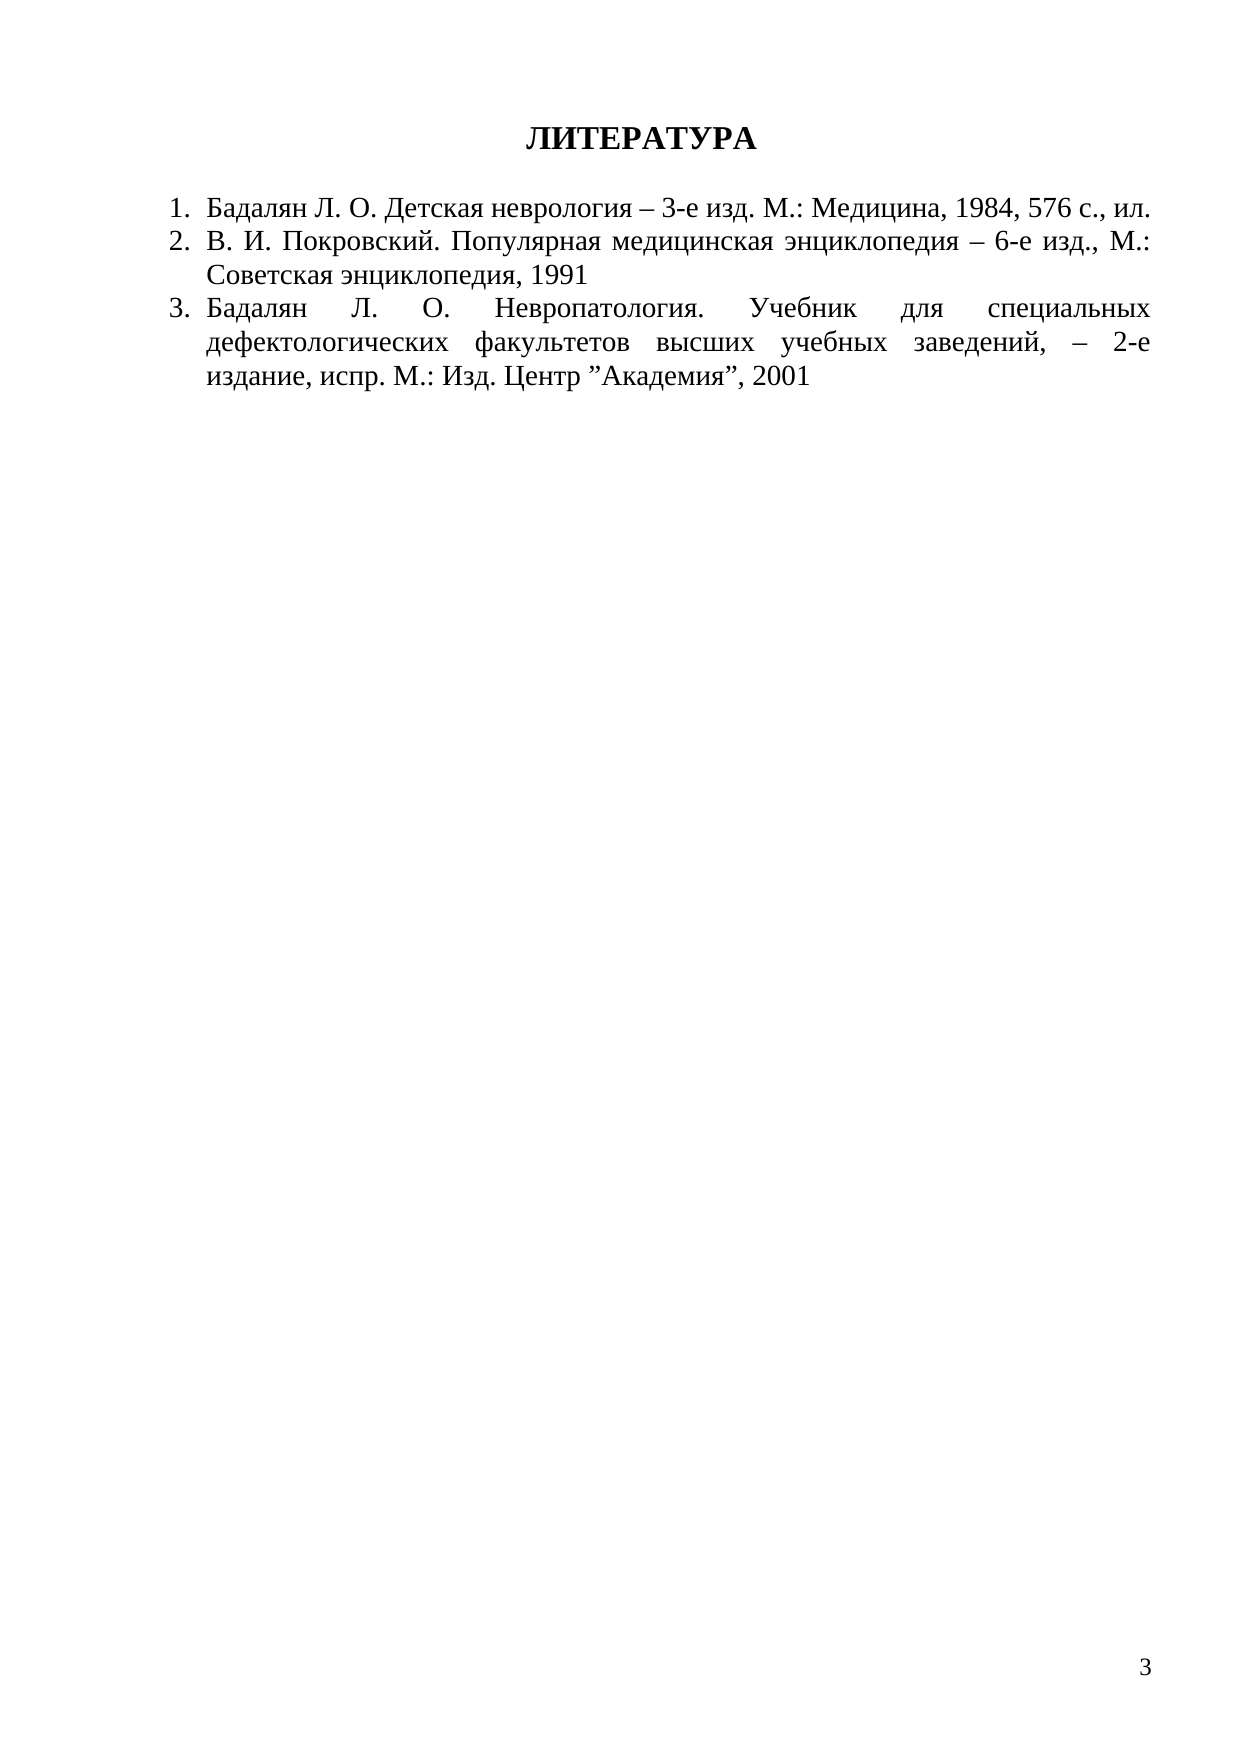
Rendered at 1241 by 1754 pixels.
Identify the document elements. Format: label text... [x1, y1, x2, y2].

list В. И. Покровский. Популярная медицинская энциклопедия – 6-е изд., М.: Советская энциклопедия, 1991 [169, 223, 1152, 291]
list Бадалян Л. О. Невропатология. Учебник для специальных дефектологических факультетов высших учебных заведений, – 2-е издание, испр. М.: Изд. Центр ”Академия”, 2001 [169, 291, 1152, 391]
text ЛИТЕРАТУРА [131, 118, 1152, 156]
list Бадалян Л. О. Детская неврология – 3-е изд. М.: Медицина, 1984, 576 с., ил. [169, 190, 1152, 223]
